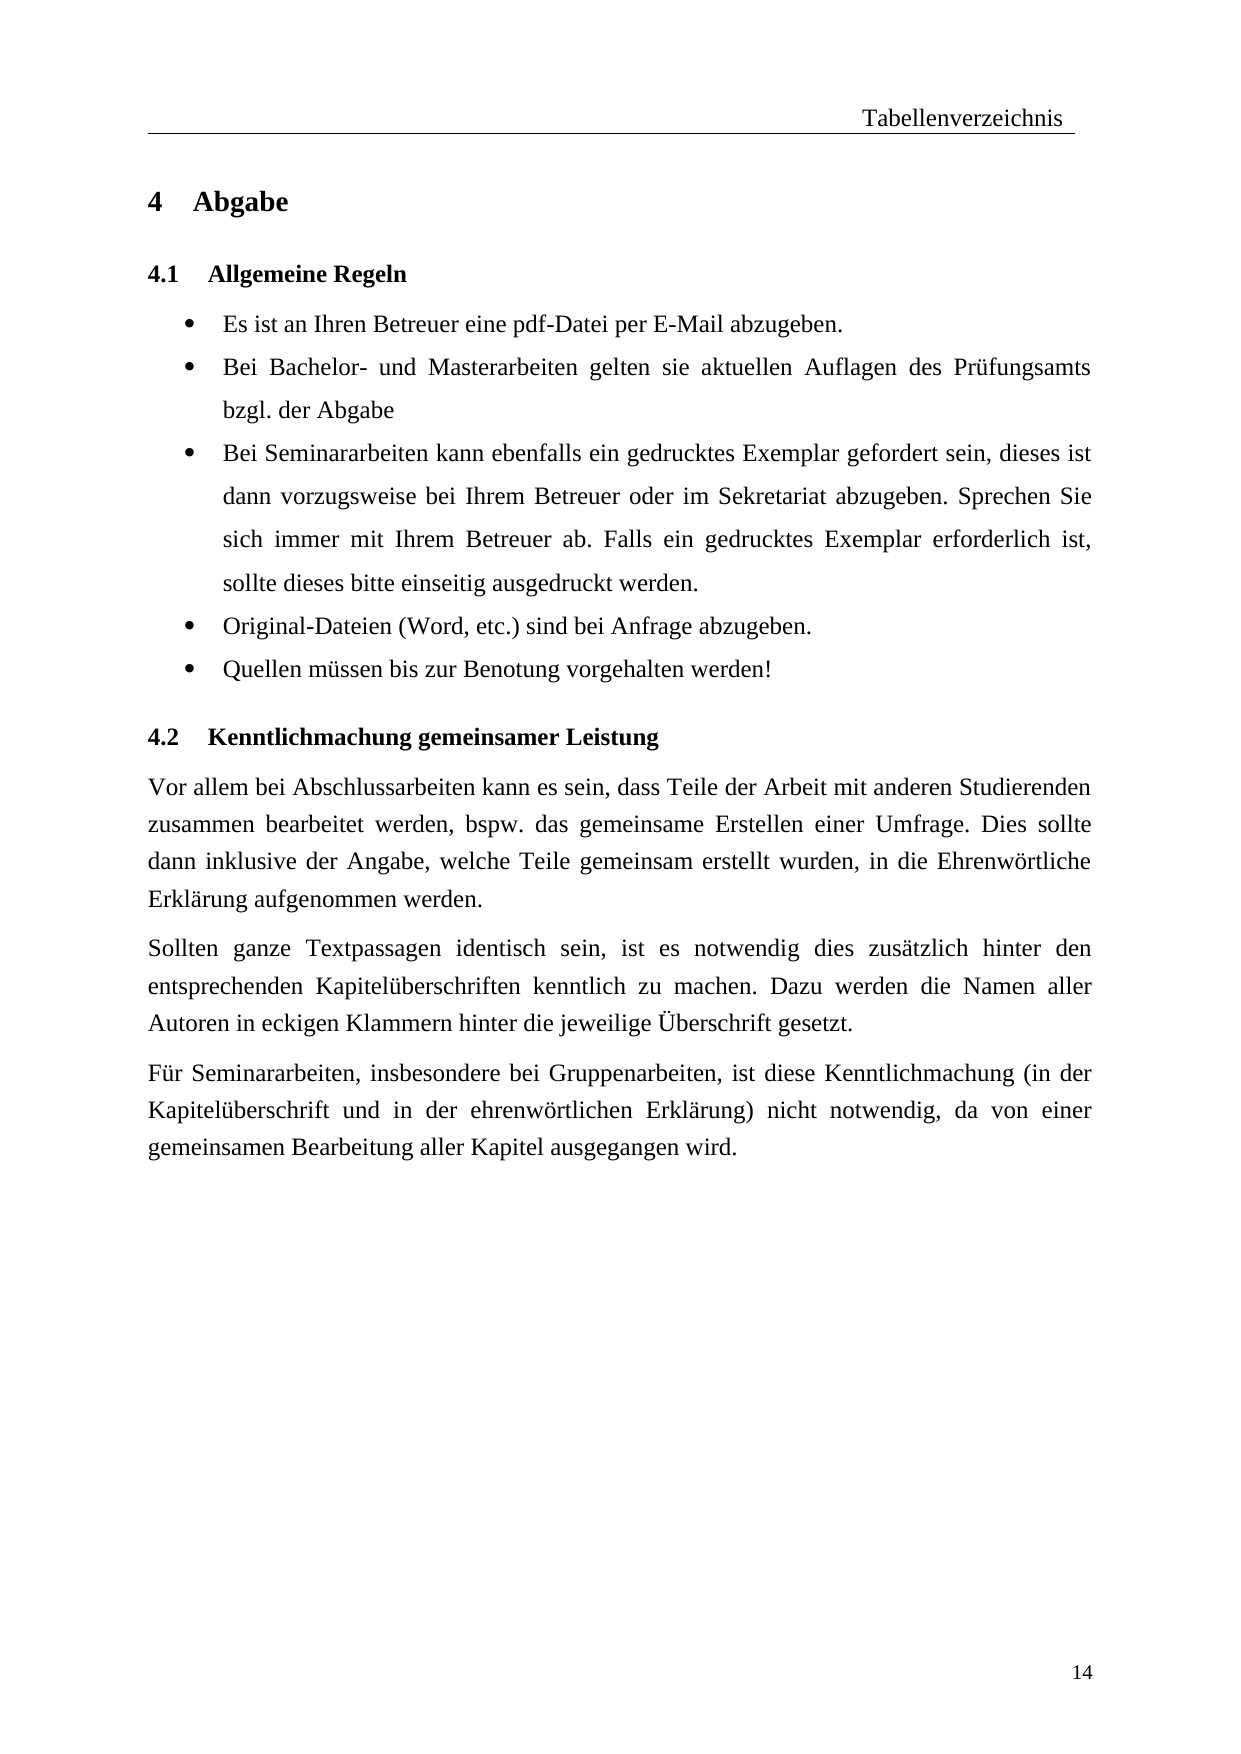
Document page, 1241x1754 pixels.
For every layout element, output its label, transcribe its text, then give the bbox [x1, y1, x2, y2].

list Es ist an Ihren Betreuer eine pdf-Datei per E-Mail abzugeben. [185, 309, 1092, 338]
text Für Seminararbeiten, insbesondere bei Gruppenarbeiten, ist diese Kenntlichmachung (in der Kapitelüberschrift und in der ehrenwörtlichen Erklärung) nicht notwendig, da von einer gemeinsamen Bearbeitung aller Kapitel ausgegangen wird. [148, 1058, 1092, 1161]
subtitle Abgabe [148, 184, 1092, 217]
list Bei Seminararbeiten kann ebenfalls ein gedrucktes Exemplar gefordert sein, dieses ist dann vorzugsweise bei Ihrem Betreuer oder im Sekretariat abzugeben. Sprechen Sie sich immer mit Ihrem Betreuer ab. Falls ein gedrucktes Exemplar erforderlich ist, sollte dieses bitte einseitig ausgedruckt werden. [185, 438, 1092, 596]
list Quellen müssen bis zur Benotung vorgehalten werden! [185, 654, 1092, 683]
list Bei Bachelor- und Masterarbeiten gelten sie aktuellen Auflagen des Prüfungsamts bzgl. der Abgabe [185, 352, 1092, 424]
text Vor allem bei Abschlussarbeiten kann es sein, dass Teile der Arbeit mit anderen Studierenden zusammen bearbeitet werden, bspw. das gemeinsame Erstellen einer Umfrage. Dies sollte dann inklusive der Angabe, welche Teile gemeinsam erstellt wurden, in die Ehrenwörtliche Erklärung aufgenommen werden. [148, 772, 1092, 912]
subtitle Kenntlichmachung gemeinsamer Leistung [148, 722, 1092, 751]
subtitle Allgemeine Regeln [148, 259, 1092, 288]
list Original-Dateien (Word, etc.) sind bei Anfrage abzugeben. [185, 611, 1092, 639]
text Sollten ganze Textpassagen identisch sein, ist es notwendig dies zusätzlich hinter den entsprechenden Kapitelüberschriften kenntlich zu machen. Dazu werden die Namen aller Autoren in eckigen Klammern hinter die jeweilige Überschrift gesetzt. [148, 933, 1092, 1037]
